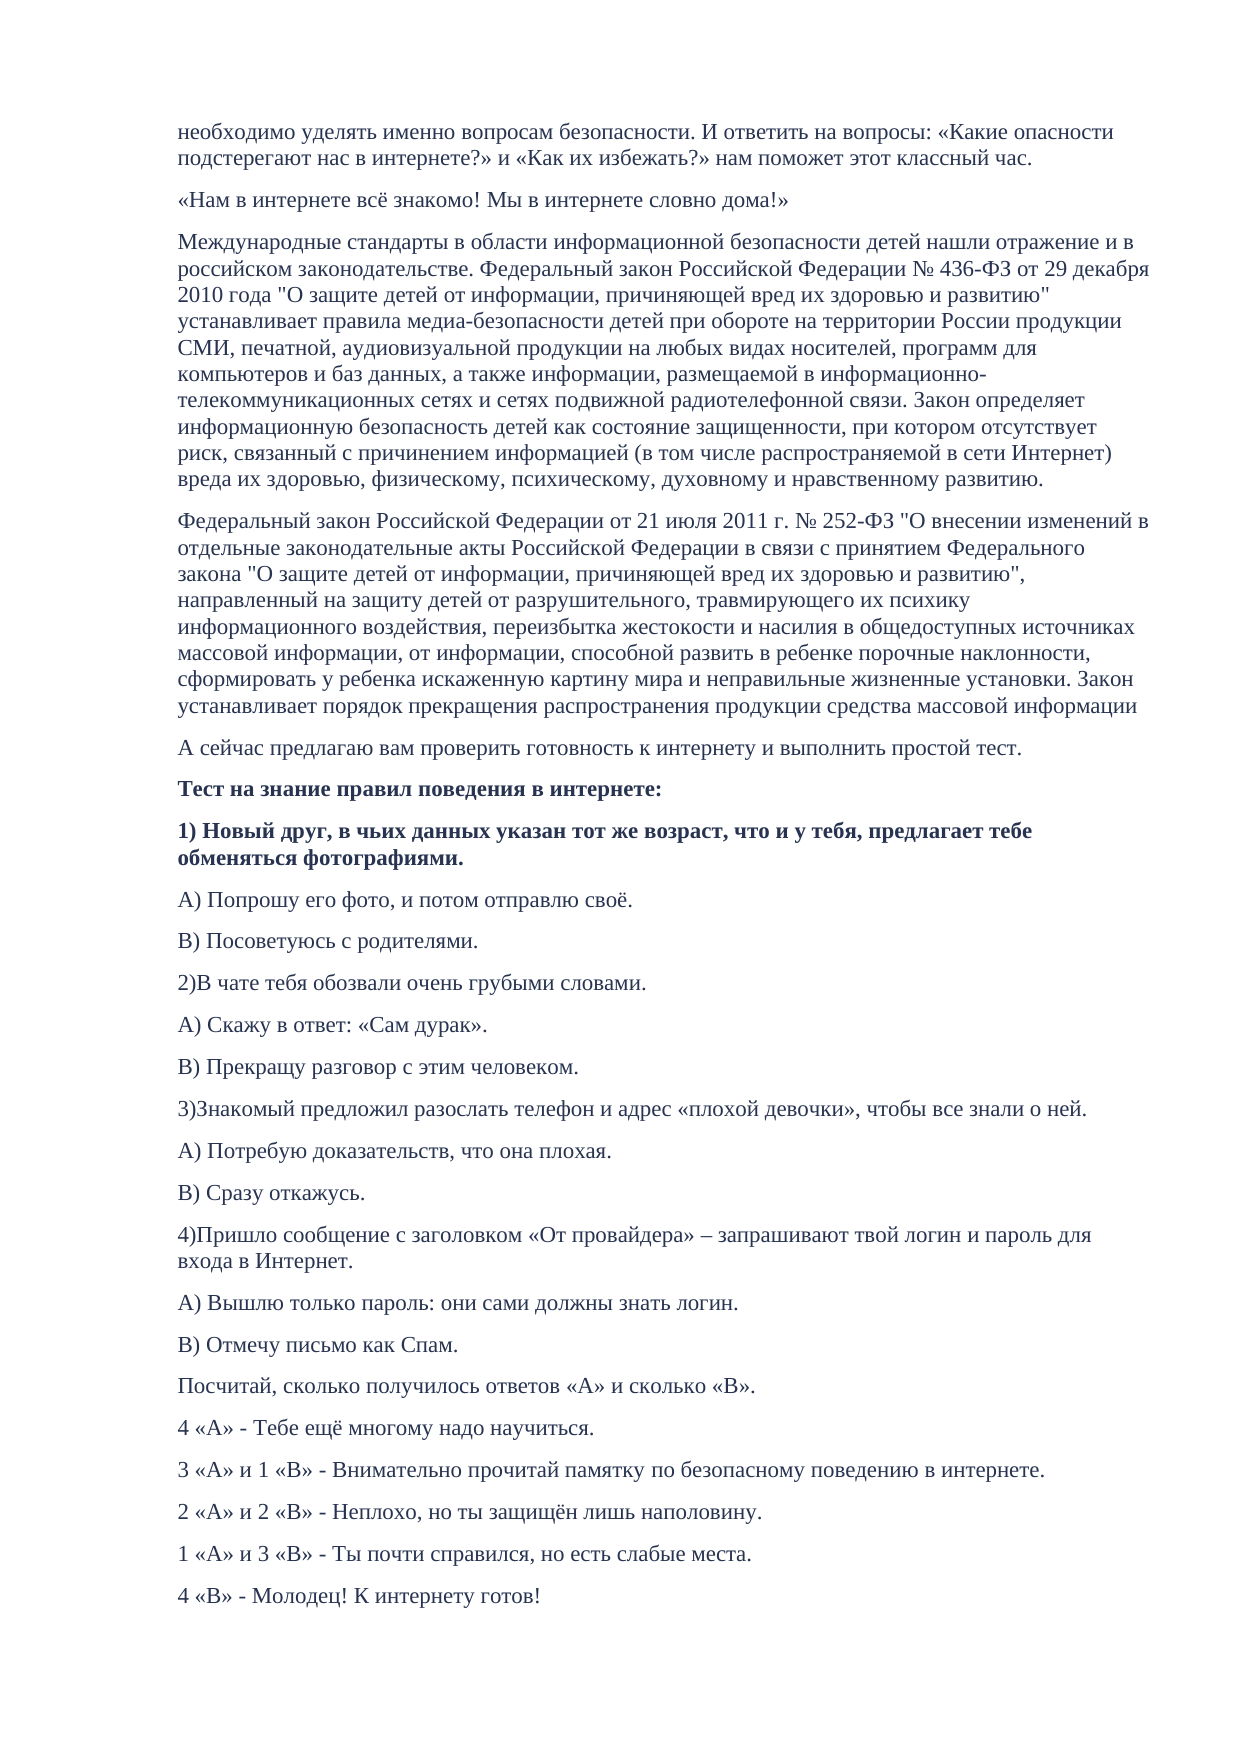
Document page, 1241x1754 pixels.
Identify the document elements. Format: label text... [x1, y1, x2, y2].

text A) Скажу в ответ: «Сам дурак». [177, 1011, 1152, 1038]
text 1 «А» и 3 «В» - Ты почти справился, но есть слабые места. [177, 1540, 1152, 1566]
text B) Сразу откажусь. [177, 1179, 1152, 1205]
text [177, 118, 1152, 171]
text 2 «А» и 2 «В» - Неплохо, но ты защищён лишь наполовину. [177, 1498, 1152, 1524]
text A) Потребую доказательств, что она плохая. [177, 1137, 1152, 1163]
text 2)В чате тебя обозвали очень грубыми словами. [177, 969, 1152, 996]
text А сейчас предлагаю вам проверить готовность к интернету и выполнить простой тест. [177, 734, 1152, 760]
text B) Посоветуюсь с родителями. [177, 927, 1152, 954]
text 3 «А» и 1 «В» - Внимательно прочитай памятку по безопасному поведению в интернете. [177, 1456, 1152, 1483]
text 4 «А» - Тебе ещё многому надо научиться. [177, 1414, 1152, 1441]
text Международные стандарты в области информационной безопасности детей нашли отражение и в российском законодательстве. Федеральный закон Российской Федерации № 436-ФЗ от 29 декабря 2010 года "О защите детей от информации, причиняющей вред их здоровью и развитию" устанавливает правила медиа-безопасности детей при обороте на территории России продукции СМИ, печатной, аудиовизуальной продукции на любых видах носителей, программ для компьютеров и баз данных, а также информации, размещаемой в информационно-телекоммуникационных сетях и сетях подвижной радиотелефонной связи. Закон определяет информационную безопасность детей как состояние защищенности, при котором отсутствует риск, связанный с причинением информацией (в том числе распространяемой в сети Интернет) вреда их здоровью, физическому, психическому, духовному и нравственному развитию. [177, 228, 1152, 492]
text A) Попрошу его фото, и потом отправлю своё. [177, 886, 1152, 912]
text B) Прекращу разговор с этим человеком. [177, 1053, 1152, 1079]
text 3)Знакомый предложил разослать телефон и адрес «плохой девочки», чтобы все знали о ней. [177, 1095, 1152, 1121]
text Тест на знание правил поведения в интернете: [177, 776, 1152, 802]
text 4)Пришло сообщение с заголовком «От провайдера» – запрашивают твой логин и пароль для входа в Интернет. [177, 1221, 1152, 1273]
text 4 «В» - Молодец! К интернету готов! [177, 1582, 1152, 1608]
text «Нам в интернете всё знакомо! Мы в интернете словно дома!» [177, 186, 1152, 213]
text A) Вышлю только пароль: они сами должны знать логин. [177, 1289, 1152, 1315]
text Федеральный закон Российской Федерации от 21 июля 2011 г. № 252-ФЗ "О внесении изменений в отдельные законодательные акты Российской Федерации в связи с принятием Федерального закона "О защите детей от информации, причиняющей вред их здоровью и развитию", направленный на защиту детей от разрушительного, травмирующего их психику информационного воздействия, переизбытка жестокости и насилия в общедоступных источниках массовой информации, от информации, способной развить в ребенке порочные наклонности, сформировать у ребенка искаженную картину мира и неправильные жизненные установки. Закон устанавливает порядок прекращения распространения продукции средства массовой информации [177, 507, 1152, 718]
text B) Отмечу письмо как Спам. [177, 1331, 1152, 1357]
text Посчитай, сколько получилось ответов «А» и сколько «B». [177, 1373, 1152, 1399]
text 1) Новый друг, в чьих данных указан тот же возраст, что и у тебя, предлагает тебе обменяться фотографиями. [177, 817, 1152, 870]
